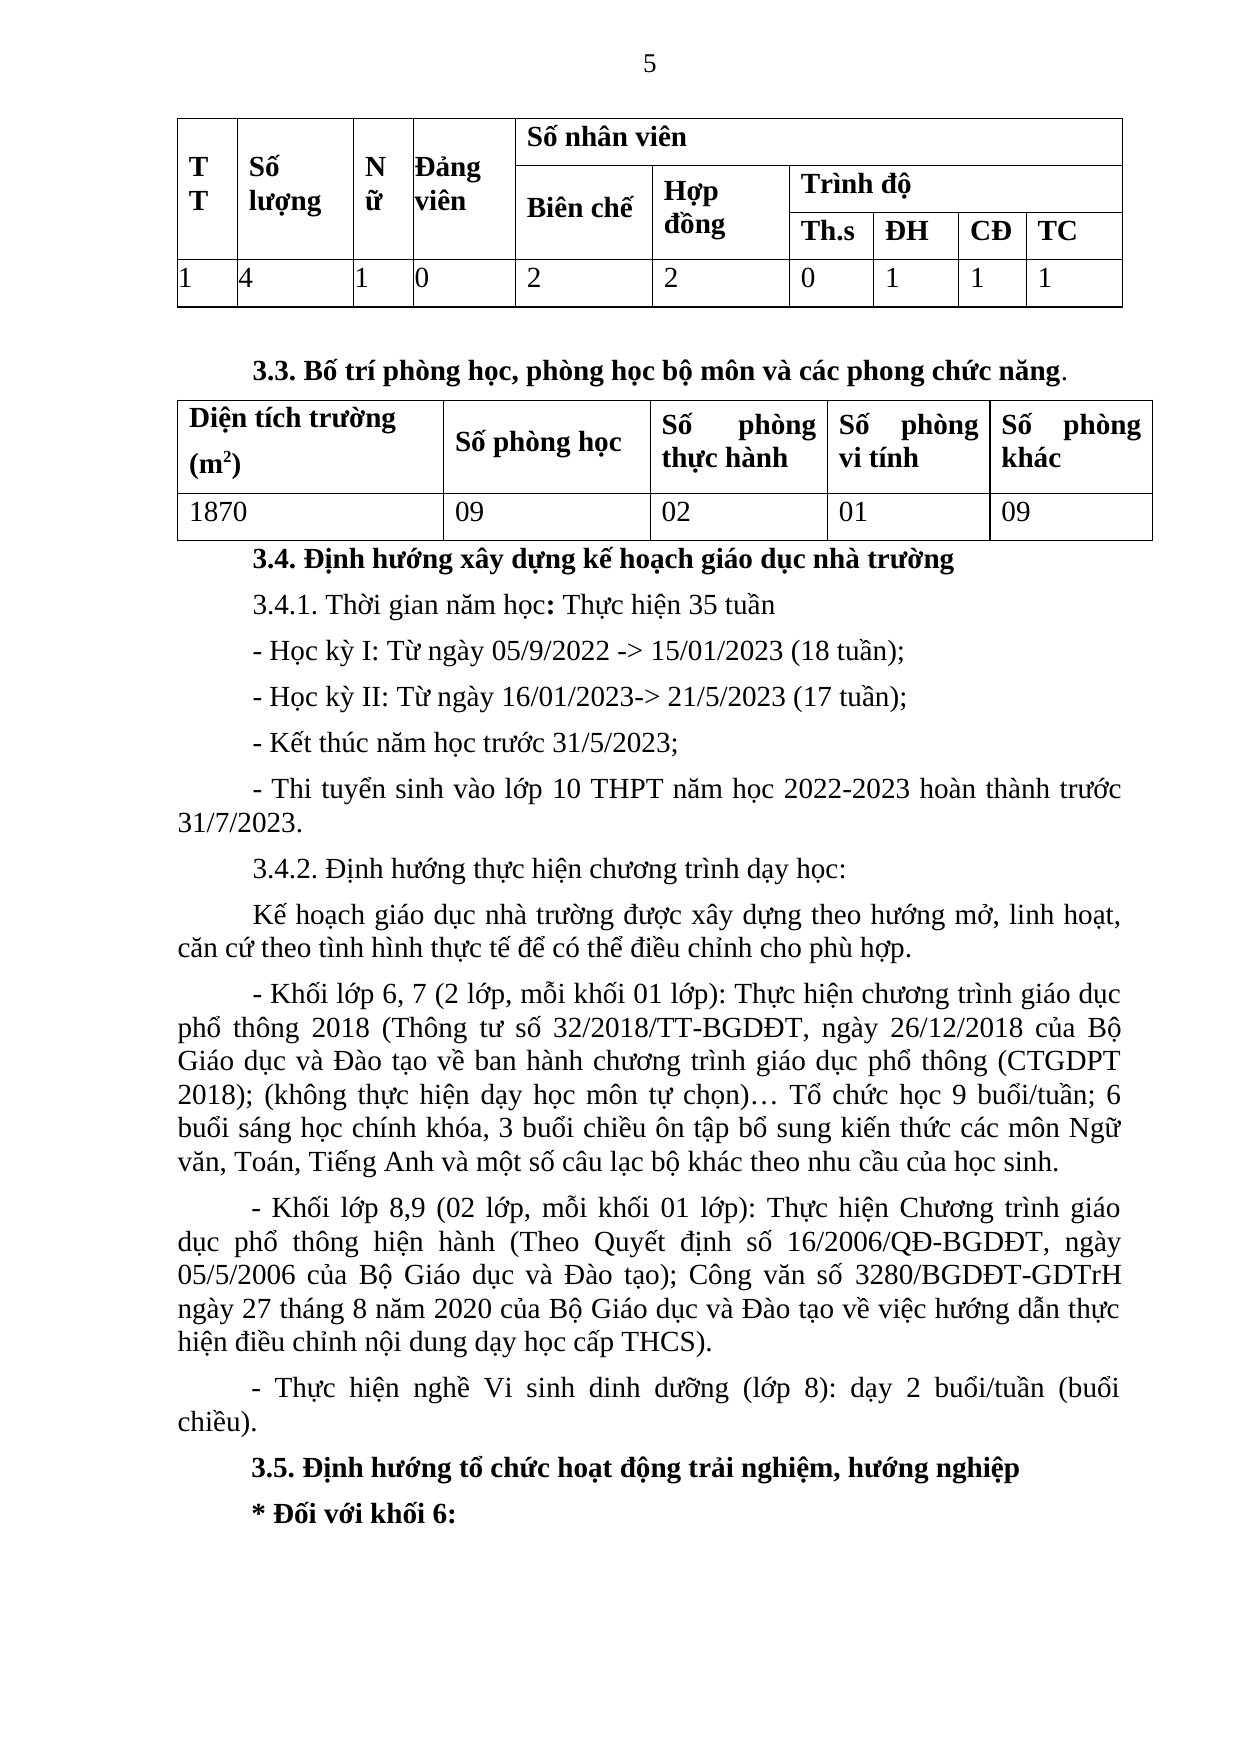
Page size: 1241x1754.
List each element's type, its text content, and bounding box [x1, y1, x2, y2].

table_cell 09 [991, 494, 1152, 540]
table_header Số nhân viên [516, 119, 1122, 165]
text - Học kỳ I: Từ ngày 05/9/2022 -> 15/01/2023 (18 tuần); [177, 633, 1122, 667]
text 3.3. Bố trí phòng học, phòng học bộ môn và các phong chức năng. [177, 353, 1122, 387]
table_header Nữ [354, 119, 413, 259]
text - Thực hiện nghề Vi sinh dinh dưỡng (lớp 8): dạy 2 buổi/tuần (buổi chiều). [177, 1370, 1122, 1437]
table_cell 09 [444, 494, 650, 540]
table_cell ĐH [874, 213, 958, 259]
table_cell 1 [178, 260, 237, 306]
table_header Số lượng [238, 119, 353, 259]
table_cell 1870 [178, 494, 443, 540]
table_header Số phòng thực hành [651, 401, 827, 493]
table_cell 2 [653, 260, 789, 306]
table_cell 0 [790, 260, 873, 306]
table_cell Trình độ [790, 166, 1122, 212]
text Kế hoạch giáo dục nhà trường được xây dựng theo hướng mở, linh hoạt, căn cứ theo tình hình thực tế để có thể điều chỉnh cho phù hợp. [177, 897, 1122, 964]
table_cell 1 [354, 260, 413, 306]
table_cell 0 [414, 260, 515, 306]
text - Thi tuyển sinh vào lớp 10 THPT năm học 2022-2023 hoàn thành trước 31/7/2023. [177, 771, 1122, 838]
text - Khối lớp 6, 7 (2 lớp, mỗi khối 01 lớp): Thực hiện chương trình giáo dục phổ thông 2018 (Thông tư số 32/2018/TT-BGDĐT, ngày 26/12/2018 của Bộ Giáo dục và Đào tạo về ban hành chương trình giáo dục phổ thông (CTGDPT 2018); (không thực hiện dạy học môn tự chọn)… Tổ chức học 9 buổi/tuần; 6 buổi sáng học chính khóa, 3 buổi chiều ôn tập bổ sung kiến thức các môn Ngữ văn, Toán, Tiếng Anh và một số câu lạc bộ khác theo nhu cầu của học sinh. [177, 976, 1122, 1178]
table_header Số phòng khác [991, 401, 1152, 493]
table_header Số phòng học [444, 401, 650, 493]
table_cell 1 [874, 260, 958, 306]
text * Đối với khối 6: [177, 1496, 1122, 1529]
table_cell Biên chế [516, 166, 652, 259]
table_cell 1 [1027, 260, 1122, 306]
text - Kết thúc năm học trước 31/5/2023; [177, 725, 1122, 759]
table_header TT [178, 119, 237, 259]
table_cell 2 [516, 260, 652, 306]
table_header Diện tích trường (m2) [178, 401, 443, 493]
text 3.4.2. Định hướng thực hiện chương trình dạy học: [177, 851, 1122, 884]
table_cell CĐ [959, 213, 1026, 259]
text 3.4. Định hướng xây dựng kế hoạch giáo dục nhà trường [177, 541, 1122, 574]
table_header Số phòng vi tính [828, 401, 989, 493]
table_cell 4 [238, 260, 353, 306]
table_cell Hợp đồng [653, 166, 789, 259]
text 3.4.1. Thời gian năm học: Thực hiện 35 tuần [177, 587, 1122, 621]
table_cell Th.s [790, 213, 873, 259]
table_cell 1 [959, 260, 1026, 306]
text 3.5. Định hướng tổ chức hoạt động trải nghiệm, hướng nghiệp [177, 1450, 1122, 1483]
table_header Đảng viên [414, 119, 515, 259]
text - Khối lớp 8,9 (02 lớp, mỗi khối 01 lớp): Thực hiện Chương trình giáo dục phổ thông hiện hành (Theo Quyết định số 16/2006/QĐ-BGDĐT, ngày 05/5/2006 của Bộ Giáo dục và Đào tạo); Công văn số 3280/BGDĐT-GDTrH ngày 27 tháng 8 năm 2020 của Bộ Giáo dục và Đào tạo về việc hướng dẫn thực hiện điều chỉnh nội dung dạy học cấp THCS). [177, 1190, 1122, 1358]
table_cell TC [1027, 213, 1122, 259]
text - Học kỳ II: Từ ngày 16/01/2023-> 21/5/2023 (17 tuần); [177, 679, 1122, 713]
table_cell 02 [651, 494, 827, 540]
table_cell 01 [828, 494, 989, 540]
